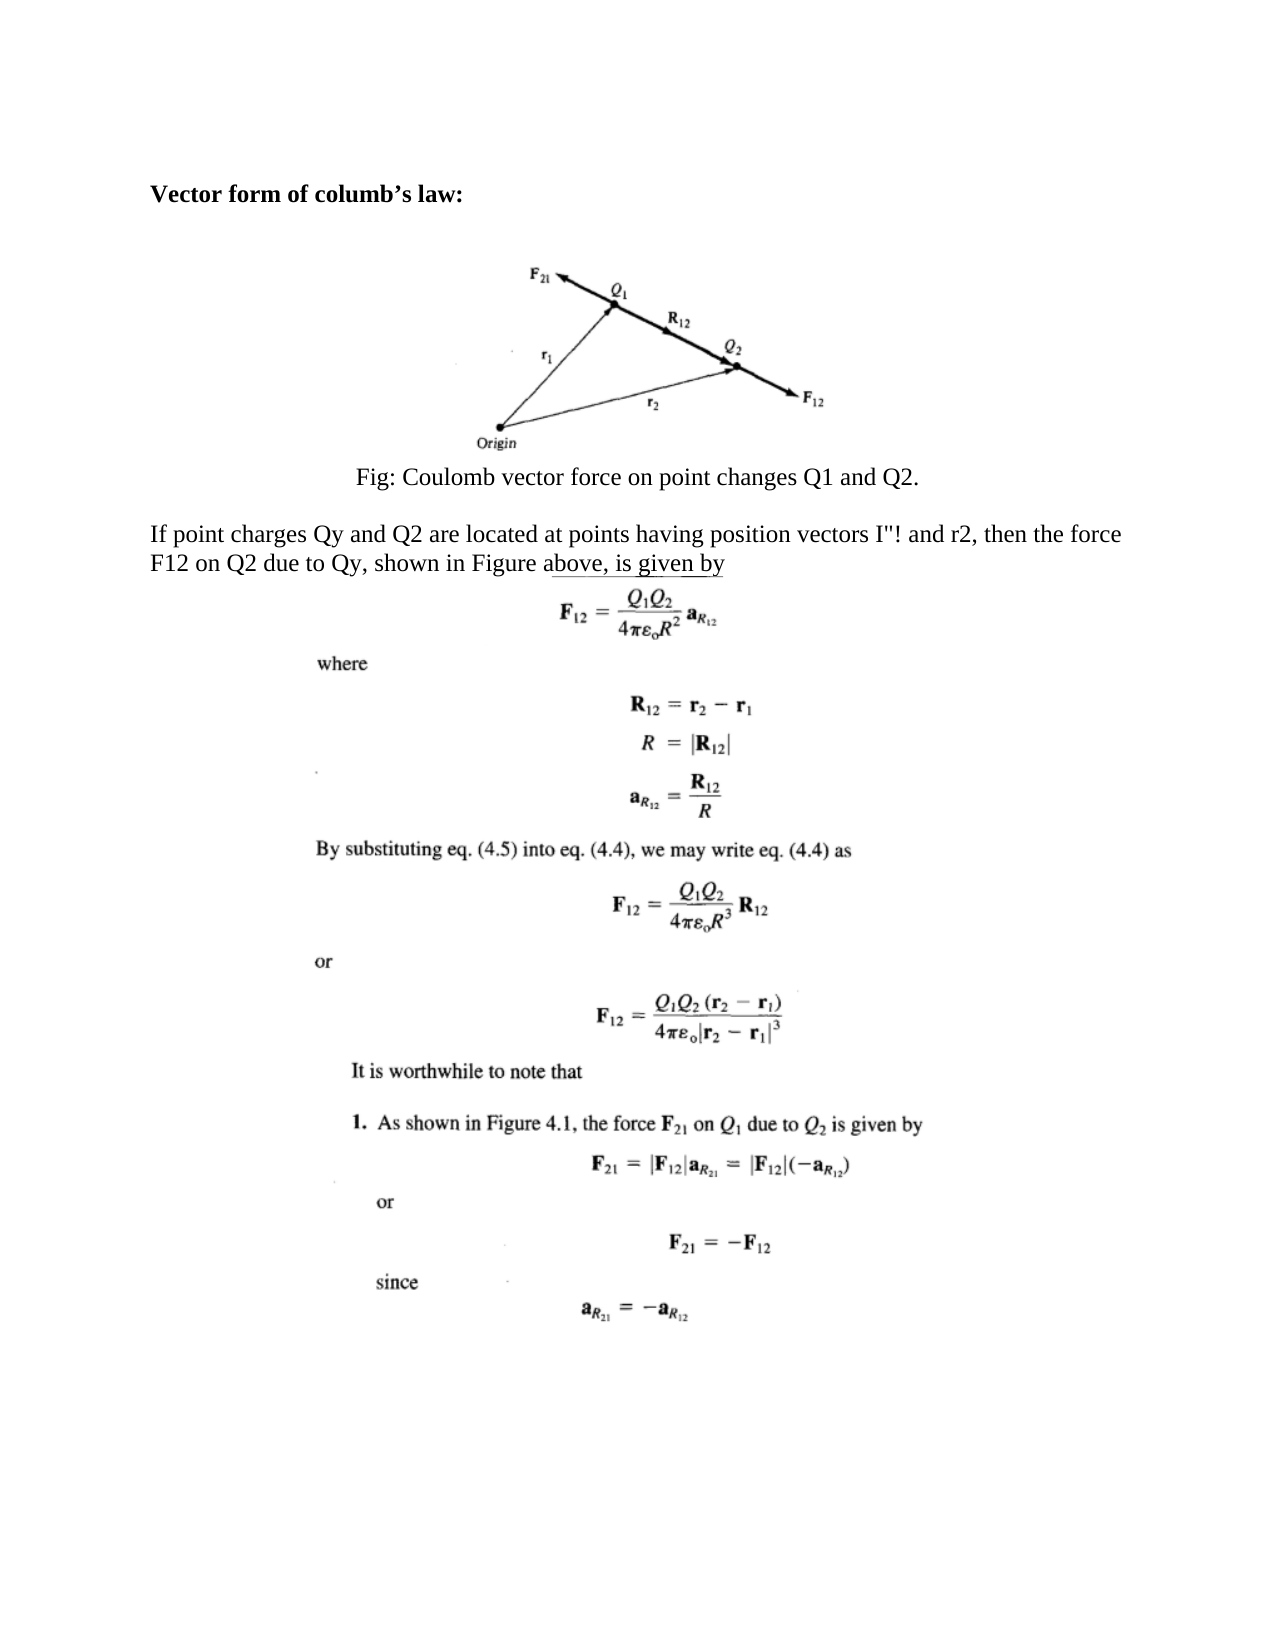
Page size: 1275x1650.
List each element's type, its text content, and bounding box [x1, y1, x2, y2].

text Vector form of columb’s law: [150, 179, 1125, 207]
picture [305, 576, 970, 1332]
picture [443, 265, 832, 462]
text If point charges Qy and Q2 are located at points having position vectors I"! and r2, then the force F12 on Q2 due to Qy, shown in Figure above, is given by [150, 519, 1125, 577]
text Fig: Coulomb vector force on point changes Q1 and Q2. [150, 462, 1125, 490]
